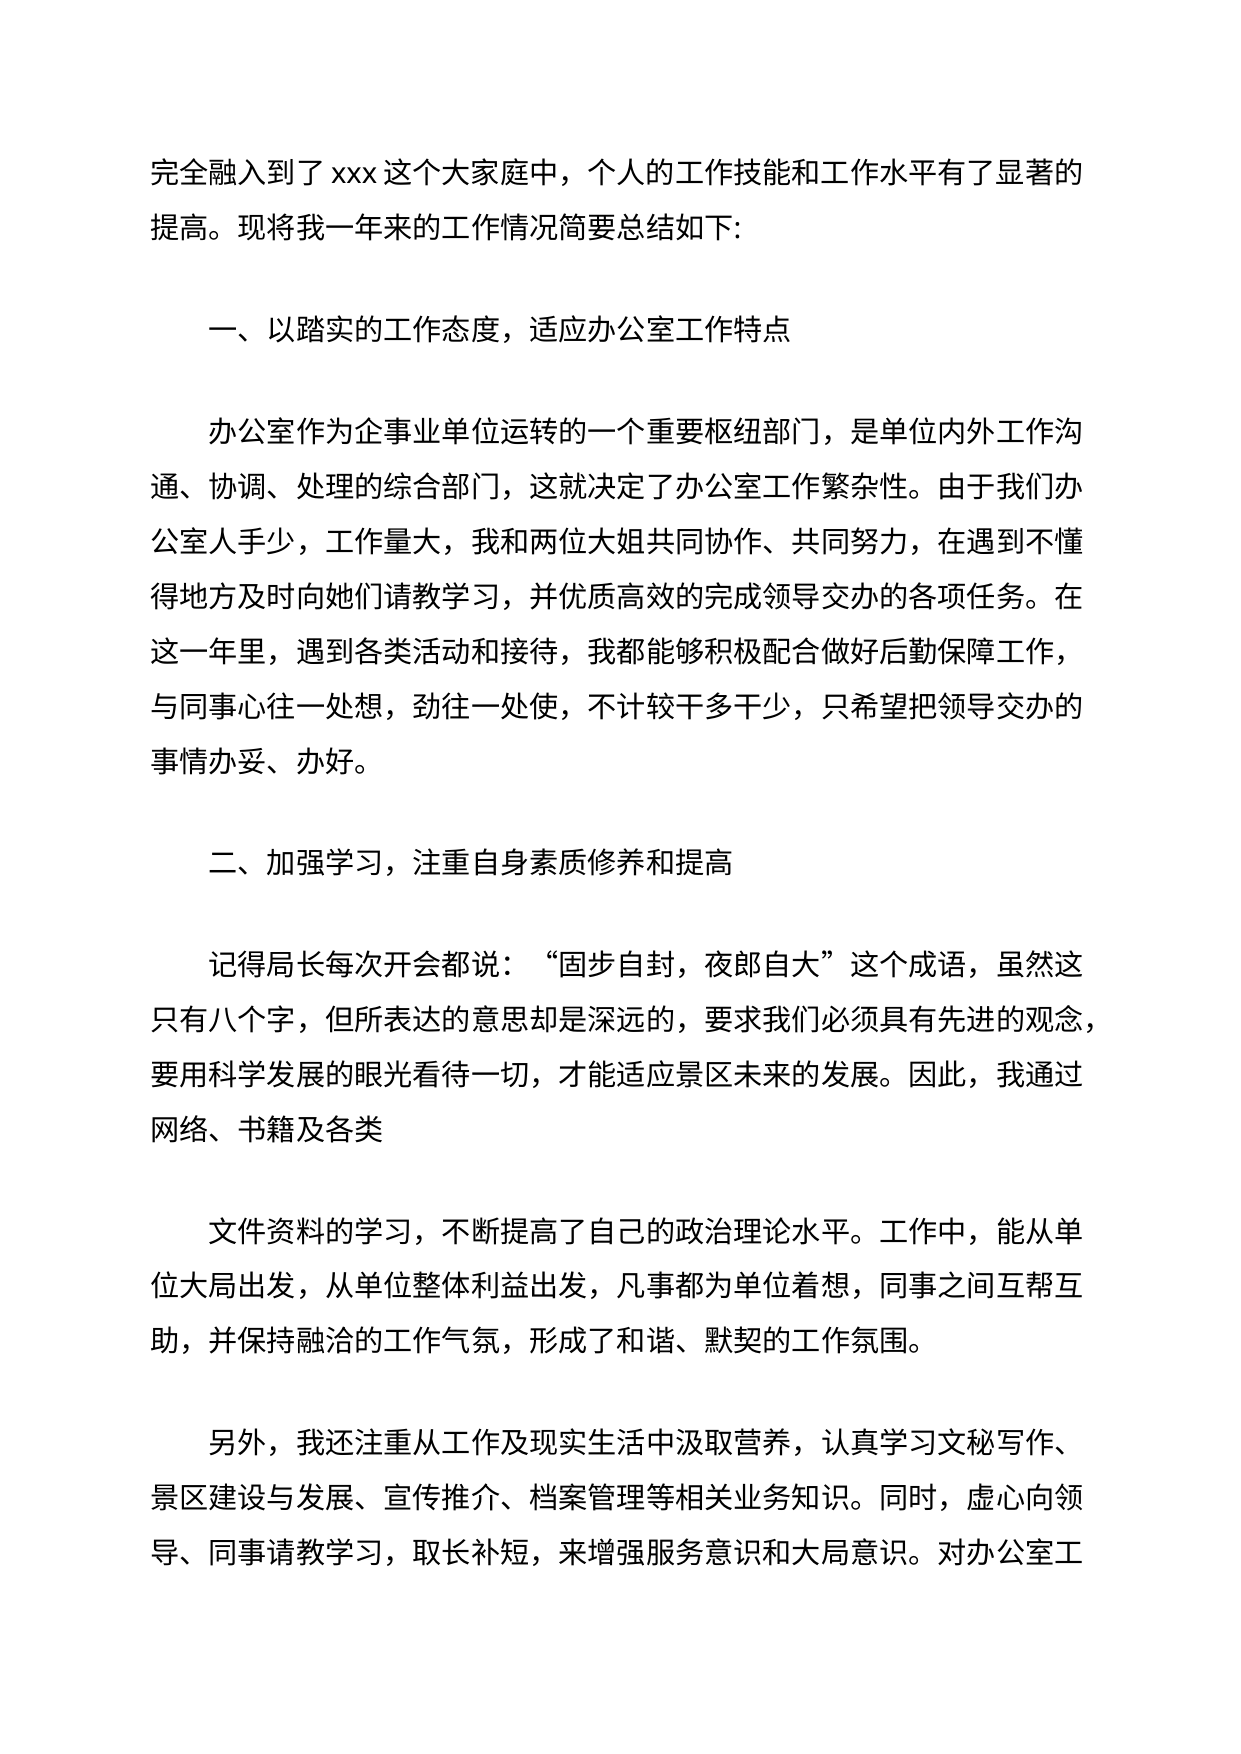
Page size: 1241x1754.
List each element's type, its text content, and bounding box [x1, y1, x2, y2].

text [150, 150, 1090, 247]
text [150, 1420, 1090, 1572]
text 二、加强学习，注重自身素质修养和提高 [150, 840, 1090, 882]
text 一、以踏实的工作态度，适应办公室工作特点 [150, 307, 1090, 349]
text 办公室作为企事业单位运转的一个重要枢纽部门，是单位内外工作沟通、协调、处理的综合部门，这就决定了办公室工作繁杂性。由于我们办公室人手少，工作量大，我和两位大姐共同协作、共同努力，在遇到不懂得地方及时向她们请教学习，并优质高效的完成领导交办的各项任务。在这一年里，遇到各类活动和接待，我都能够积极配合做好后勤保障工作，与同事心往一处想，劲往一处使，不计较干多干少，只希望把领导交办的事情办妥、办好。 [150, 409, 1090, 780]
text 记得局长每次开会都说：“固步自封，夜郎自大”这个成语，虽然这只有八个字，但所表达的意思却是深远的，要求我们必须具有先进的观念，要用科学发展的眼光看待一切，才能适应景区未来的发展。因此，我通过网络、书籍及各类 [150, 942, 1090, 1149]
text 文件资料的学习，不断提高了自己的政治理论水平。工作中，能从单位大局出发，从单位整体利益出发，凡事都为单位着想，同事之间互帮互助，并保持融洽的工作气氛，形成了和谐、默契的工作氛围。 [150, 1208, 1090, 1360]
